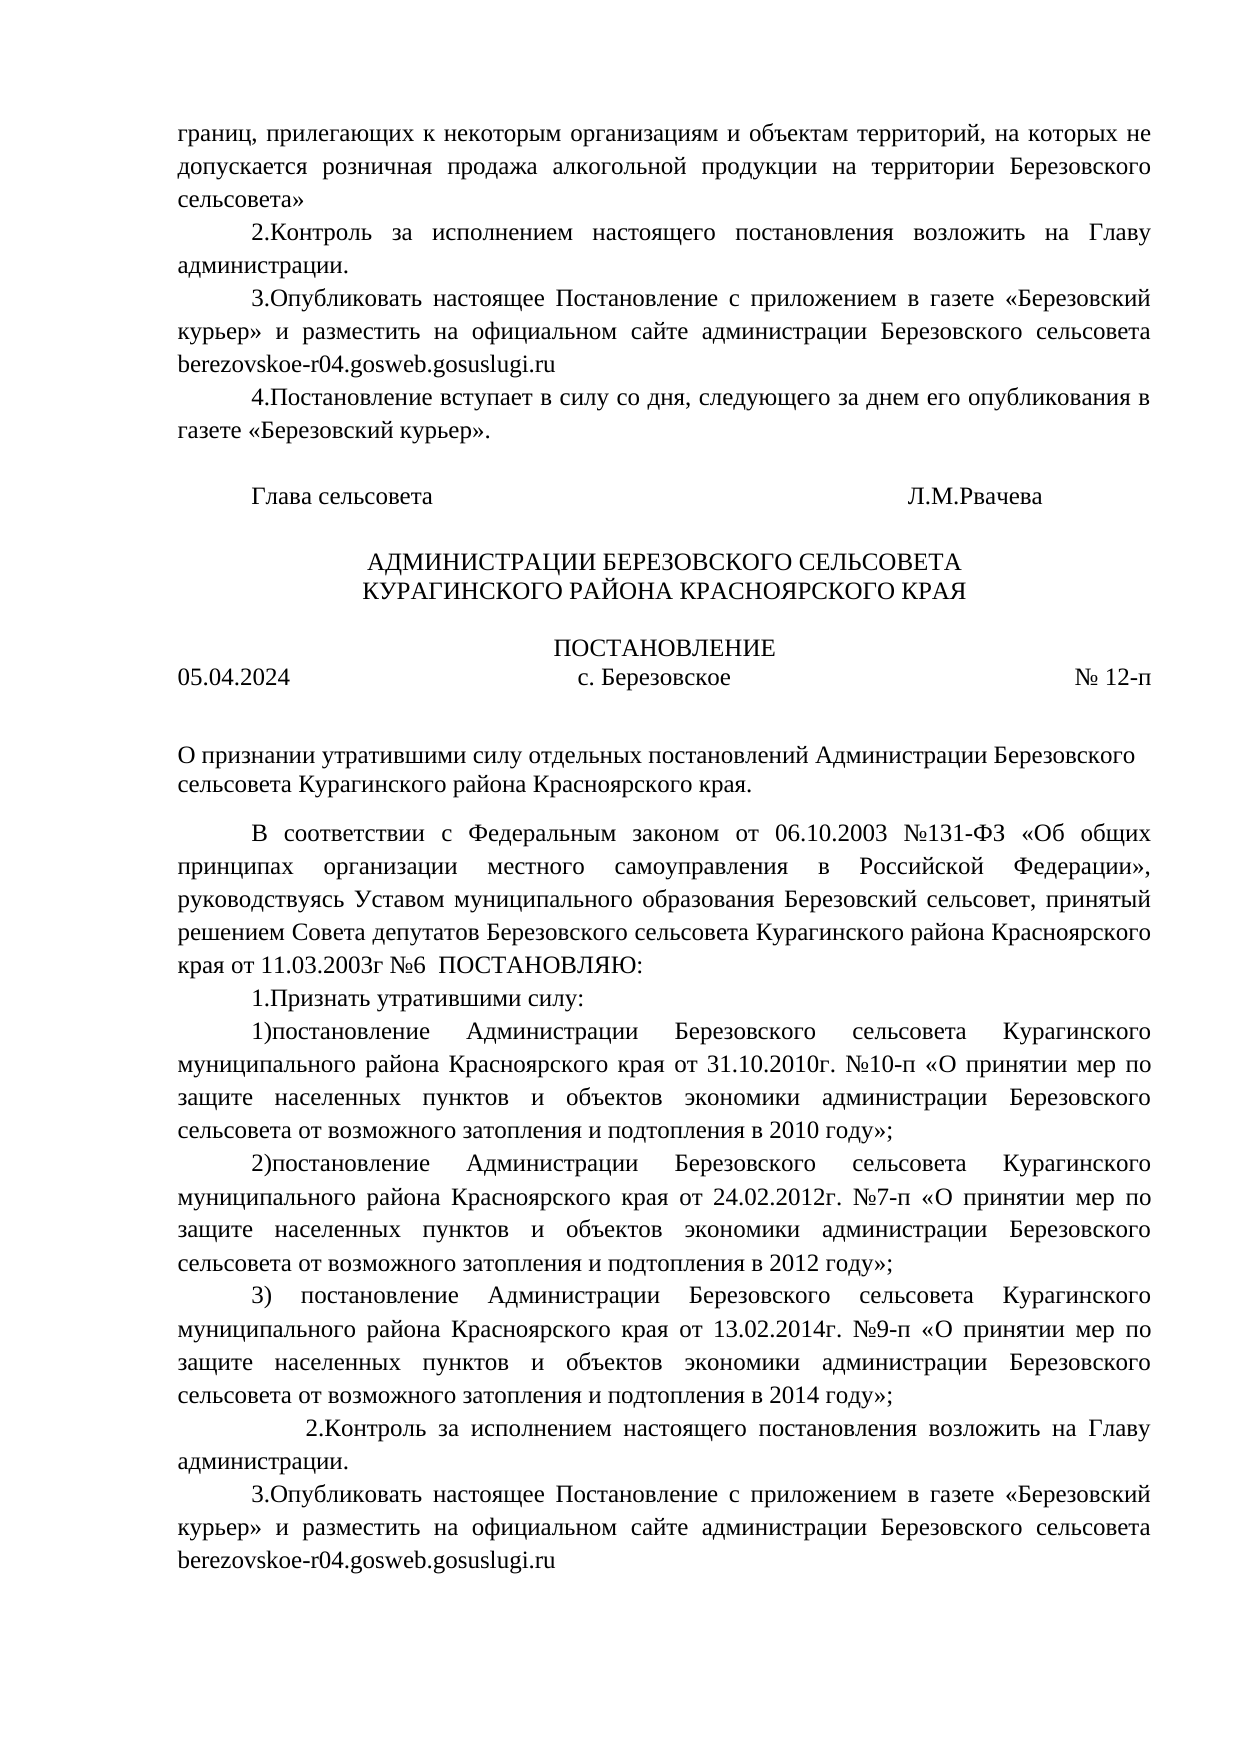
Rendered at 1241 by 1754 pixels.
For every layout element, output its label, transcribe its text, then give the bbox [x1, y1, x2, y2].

text О признании утратившими силу отдельных постановлений Администрации Березовского сельсовета Курагинского района Красноярского края. [177, 740, 1152, 797]
text 3) постановление Администрации Березовского сельсовета Курагинского муниципального района Красноярского края от 13.02.2014г. №9-п «О принятии мер по защите населенных пунктов и объектов экономики администрации Березовского сельсовета от возможного затопления и подтопления в 2014 году»; [177, 1281, 1152, 1408]
text 2)постановление Администрации Березовского сельсовета Курагинского муниципального района Красноярского края от 24.02.2012г. №7-п «О принятии мер по защите населенных пунктов и объектов экономики администрации Березовского сельсовета от возможного затопления и подтопления в 2012 году»; [177, 1148, 1152, 1276]
text 05.04.2024 с. Березовское № 12-п [177, 662, 1152, 690]
text В соответствии с Федеральным законом от 06.10.2003 №131-ФЗ «Об общих принципах организации местного самоуправления в Российской Федерации», руководствуясь Уставом муниципального образования Березовский сельсовет, принятый решением Совета депутатов Березовского сельсовета Курагинского района Красноярского края от 11.03.2003г №6 ПОСТАНОВЛЯЮ: [177, 818, 1152, 979]
text 2.Контроль за исполнением настоящего постановления возложить на Главу администрации. [177, 217, 1152, 279]
text 3.Опубликовать настоящее Постановление с приложением в газете «Березовский курьер» и разместить на официальном сайте администрации Березовского сельсовета berezovskoe-r04.gosweb.gosuslugi.ru [177, 1479, 1152, 1573]
text Глава сельсовета Л.М.Рвачева [177, 481, 1152, 510]
text КУРАГИНСКОГО РАЙОНА КРАСНОЯРСКОГО КРАЯ [177, 576, 1152, 605]
text АДМИНИСТРАЦИИ БЕРЕЗОВСКОГО СЕЛЬСОВЕТА [177, 547, 1152, 576]
text 3.Опубликовать настоящее Постановление с приложением в газете «Березовский курьер» и разместить на официальном сайте администрации Березовского сельсовета berezovskoe-r04.gosweb.gosuslugi.ru [177, 283, 1152, 378]
text 1)постановление Администрации Березовского сельсовета Курагинского муниципального района Красноярского края от 31.10.2010г. №10-п «О принятии мер по защите населенных пунктов и объектов экономики администрации Березовского сельсовета от возможного затопления и подтопления в 2010 году»; [177, 1016, 1152, 1144]
text 1.Признать утратившими силу: [177, 983, 1152, 1012]
text ПОСТАНОВЛЕНИЕ [177, 633, 1152, 662]
text 2.Контроль за исполнением настоящего постановления возложить на Главу администрации. [177, 1413, 1152, 1474]
text 4.Постановление вступает в силу со дня, следующего за днем его опубликования в газете «Березовский курьер». [177, 382, 1152, 444]
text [177, 118, 1152, 213]
